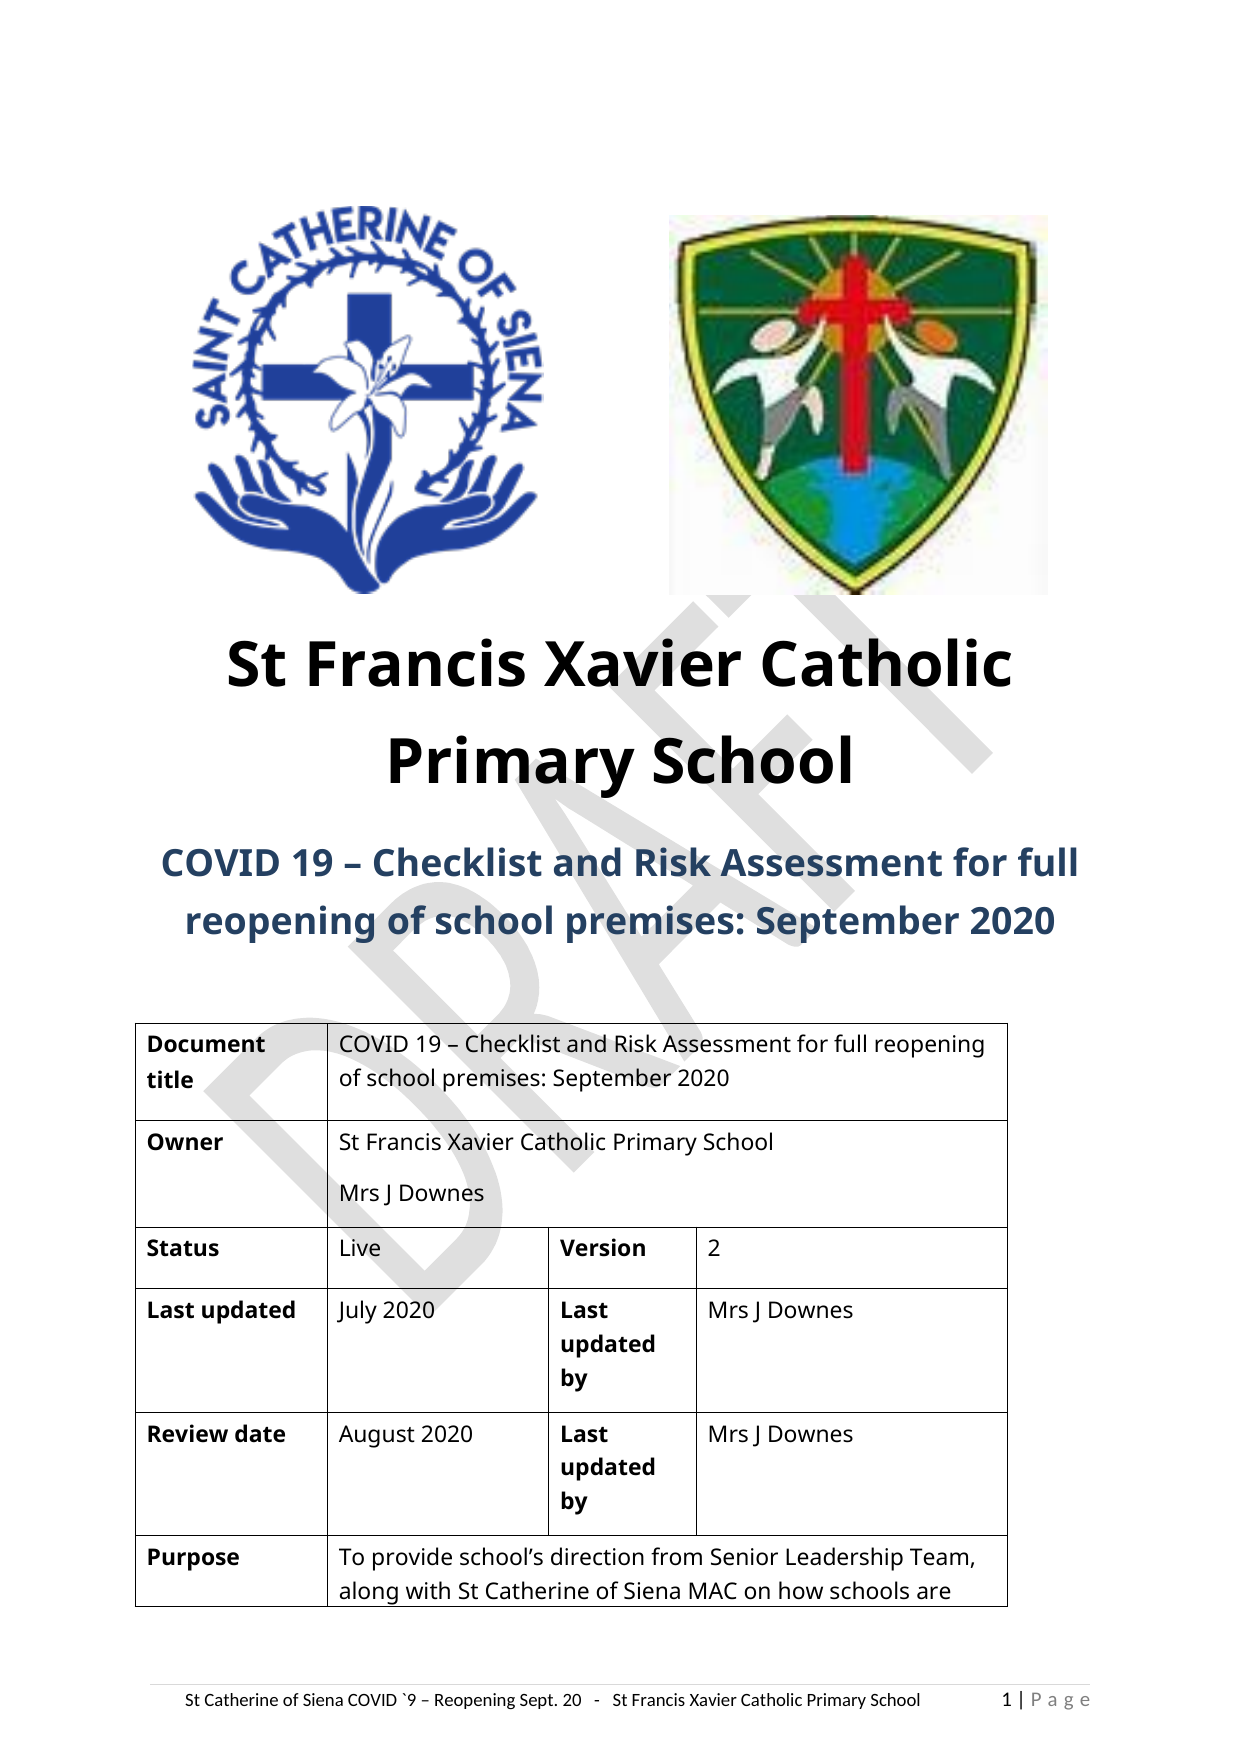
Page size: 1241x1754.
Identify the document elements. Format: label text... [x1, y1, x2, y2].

table_cell Mrs J Downes [697, 1289, 1007, 1412]
table_cell Last updated by [549, 1413, 696, 1535]
table_cell Review date [136, 1413, 327, 1535]
table_cell Mrs J Downes [697, 1413, 1007, 1535]
picture [669, 215, 1048, 595]
table_cell 2 [697, 1228, 1007, 1288]
table_header Document title [136, 1024, 327, 1120]
text St Francis Xavier Catholic Primary School [150, 619, 1090, 802]
table_cell Live [328, 1228, 548, 1288]
text COVID 19 – Checklist and Risk Assessment for full reopening of school premises: September 2020 [150, 836, 1090, 946]
table_cell Last updated by [549, 1289, 696, 1412]
table_cell St Francis Xavier Catholic Primary School Mrs J Downes [328, 1121, 1007, 1227]
table_cell August 2020 [328, 1413, 548, 1535]
table_cell Last updated [136, 1289, 327, 1412]
table_cell Purpose [136, 1536, 327, 1606]
table_cell July 2020 [328, 1289, 548, 1412]
table_cell Status [136, 1228, 327, 1288]
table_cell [328, 1536, 1007, 1606]
table_cell Version [549, 1228, 696, 1288]
picture [192, 206, 544, 594]
table_header COVID 19 – Checklist and Risk Assessment for full reopening of school premises: September 2020 [328, 1024, 1007, 1120]
table_cell Owner [136, 1121, 327, 1227]
